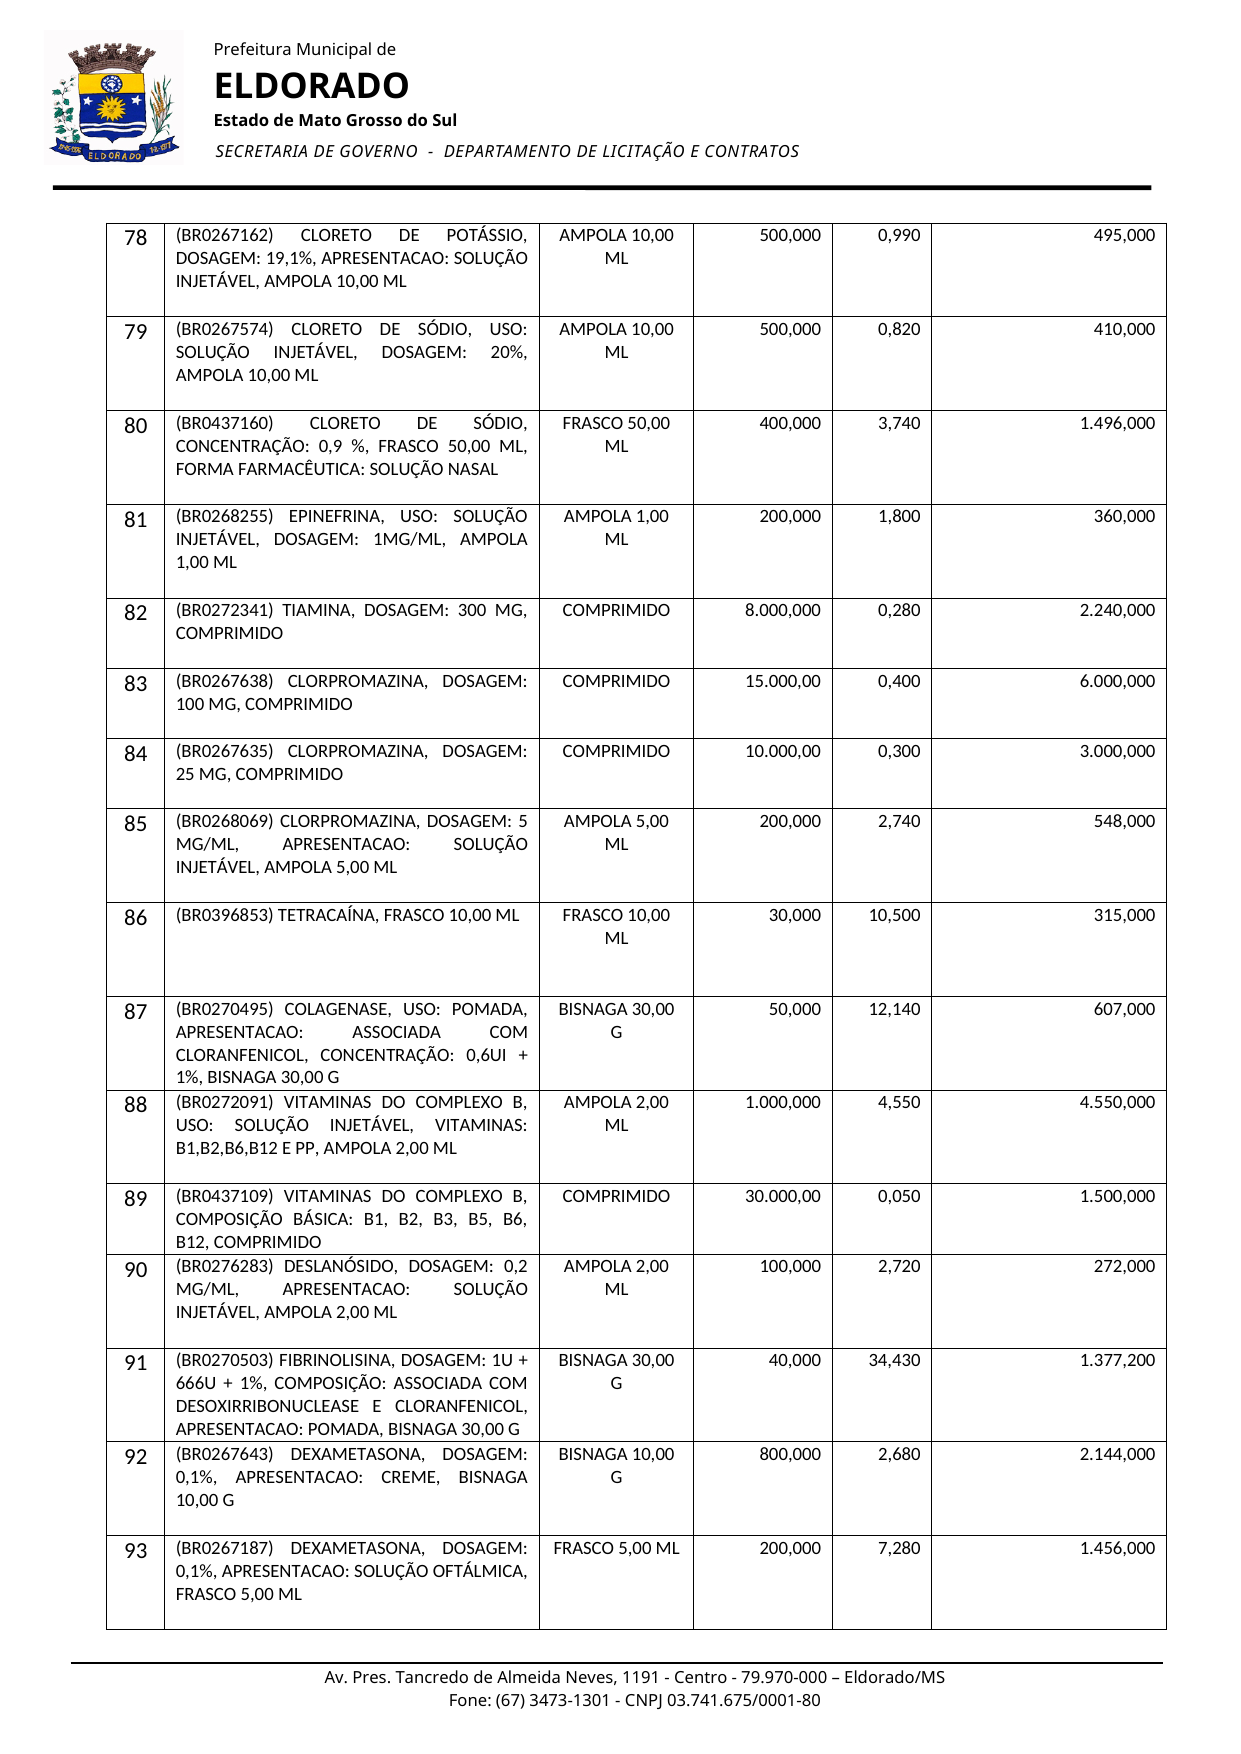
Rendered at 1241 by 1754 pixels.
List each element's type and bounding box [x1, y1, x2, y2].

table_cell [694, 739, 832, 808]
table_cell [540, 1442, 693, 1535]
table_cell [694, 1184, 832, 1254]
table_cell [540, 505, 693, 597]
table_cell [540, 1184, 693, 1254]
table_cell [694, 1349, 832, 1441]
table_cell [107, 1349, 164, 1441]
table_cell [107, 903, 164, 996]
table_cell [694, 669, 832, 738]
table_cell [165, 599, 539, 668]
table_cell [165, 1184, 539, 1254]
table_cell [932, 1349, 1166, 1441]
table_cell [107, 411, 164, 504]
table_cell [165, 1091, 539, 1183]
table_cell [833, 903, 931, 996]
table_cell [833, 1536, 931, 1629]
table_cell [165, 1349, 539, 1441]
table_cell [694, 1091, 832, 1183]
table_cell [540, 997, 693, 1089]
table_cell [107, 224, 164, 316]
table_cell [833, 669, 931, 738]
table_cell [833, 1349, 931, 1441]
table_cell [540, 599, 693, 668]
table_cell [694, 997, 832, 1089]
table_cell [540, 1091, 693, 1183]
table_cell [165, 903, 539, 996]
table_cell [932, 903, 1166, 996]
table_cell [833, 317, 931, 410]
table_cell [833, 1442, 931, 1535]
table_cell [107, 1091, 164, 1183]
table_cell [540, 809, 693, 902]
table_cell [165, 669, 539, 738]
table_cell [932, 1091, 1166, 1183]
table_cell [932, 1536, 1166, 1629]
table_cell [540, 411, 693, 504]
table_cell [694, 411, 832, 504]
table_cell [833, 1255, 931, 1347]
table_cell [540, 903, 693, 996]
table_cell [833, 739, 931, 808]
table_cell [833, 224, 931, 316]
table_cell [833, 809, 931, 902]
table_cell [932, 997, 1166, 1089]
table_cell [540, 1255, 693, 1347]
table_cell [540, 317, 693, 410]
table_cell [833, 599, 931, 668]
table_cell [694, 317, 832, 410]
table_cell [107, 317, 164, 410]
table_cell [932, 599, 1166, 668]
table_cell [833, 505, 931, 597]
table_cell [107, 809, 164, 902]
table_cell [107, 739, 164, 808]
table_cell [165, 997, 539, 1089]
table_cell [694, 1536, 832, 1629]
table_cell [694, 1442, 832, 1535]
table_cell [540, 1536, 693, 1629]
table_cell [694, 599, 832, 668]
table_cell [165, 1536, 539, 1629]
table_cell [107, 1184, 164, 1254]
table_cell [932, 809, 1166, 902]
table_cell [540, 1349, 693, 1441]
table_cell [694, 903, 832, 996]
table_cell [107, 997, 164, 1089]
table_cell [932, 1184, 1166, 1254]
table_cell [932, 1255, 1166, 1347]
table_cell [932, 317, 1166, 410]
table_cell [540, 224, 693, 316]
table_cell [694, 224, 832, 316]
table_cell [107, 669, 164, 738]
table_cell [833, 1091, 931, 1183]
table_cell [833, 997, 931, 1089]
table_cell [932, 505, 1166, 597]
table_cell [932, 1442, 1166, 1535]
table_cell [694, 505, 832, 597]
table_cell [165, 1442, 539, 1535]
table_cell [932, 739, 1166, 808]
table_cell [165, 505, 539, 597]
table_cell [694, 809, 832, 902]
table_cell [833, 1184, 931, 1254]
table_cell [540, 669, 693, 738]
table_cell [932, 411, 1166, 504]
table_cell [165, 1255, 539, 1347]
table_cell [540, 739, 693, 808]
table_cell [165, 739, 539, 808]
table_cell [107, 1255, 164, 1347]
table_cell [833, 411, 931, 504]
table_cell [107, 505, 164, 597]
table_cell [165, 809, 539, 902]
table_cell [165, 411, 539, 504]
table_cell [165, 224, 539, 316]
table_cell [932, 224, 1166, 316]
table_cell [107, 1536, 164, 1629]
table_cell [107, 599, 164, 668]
picture [43, 30, 184, 165]
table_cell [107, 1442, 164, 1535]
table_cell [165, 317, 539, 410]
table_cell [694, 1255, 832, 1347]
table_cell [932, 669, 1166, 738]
